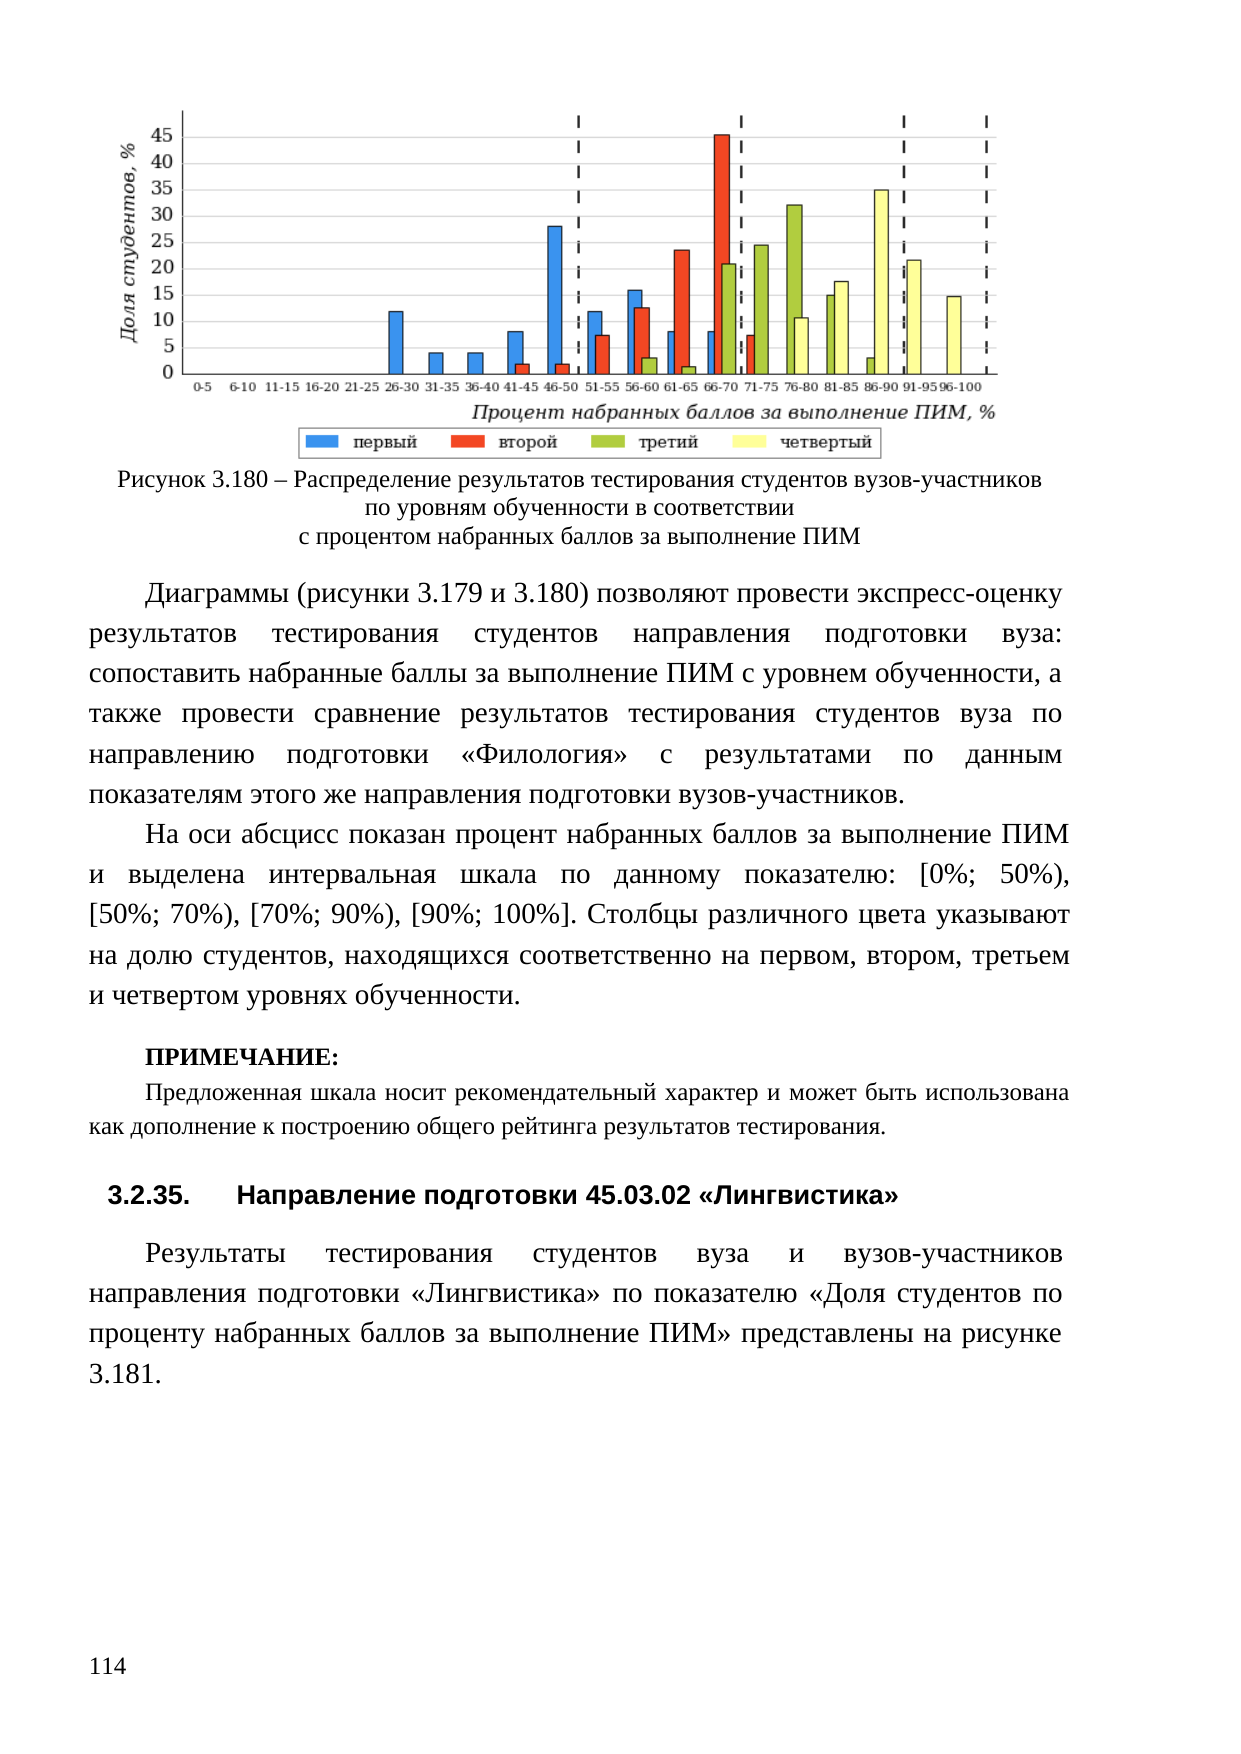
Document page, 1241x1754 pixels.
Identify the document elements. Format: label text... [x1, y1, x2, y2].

text ПРИМЕЧАНИЕ: [89, 1042, 1071, 1071]
text Предложенная шкала носит рекомендательный характер и может быть использована как дополнение к построению общего рейтинга результатов тестирования. [89, 1077, 1071, 1140]
text Диаграммы (рисунки 3.179 и 3.180) позволяют провести экспресс-оценку результатов тестирования студентов направления подготовки вуза: сопоставить набранные баллы за выполнение ПИМ с уровнем обученности, а также провести сравнение результатов тестирования студентов вуза по направлению подготовки «Филология» с результатами по данным показателям этого же направления подготовки вузов-участников. [89, 575, 1063, 809]
text На оси абсцисс показан процент набранных баллов за выполнение ПИМ и выделена интервальная шкала по данному показателю: [0%; 50%), [50%; 70%), [70%; 90%), [90%; 100%]. Столбцы различного цвета указывают на долю студентов, находящихся соответственно на первом, втором, третьем и четвертом уровнях обученности. [89, 816, 1071, 1011]
picture [107, 88, 1053, 464]
subtitle Направление подготовки 45.03.02 «Лингвистика» [107, 1179, 1063, 1210]
text Результаты тестирования студентов вуза и вузов-участников направления подготовки «Лингвистика» по показателю «Доля студентов по проценту набранных баллов за выполнение ПИМ» представлены на рисунке 3.181. [89, 1235, 1063, 1389]
